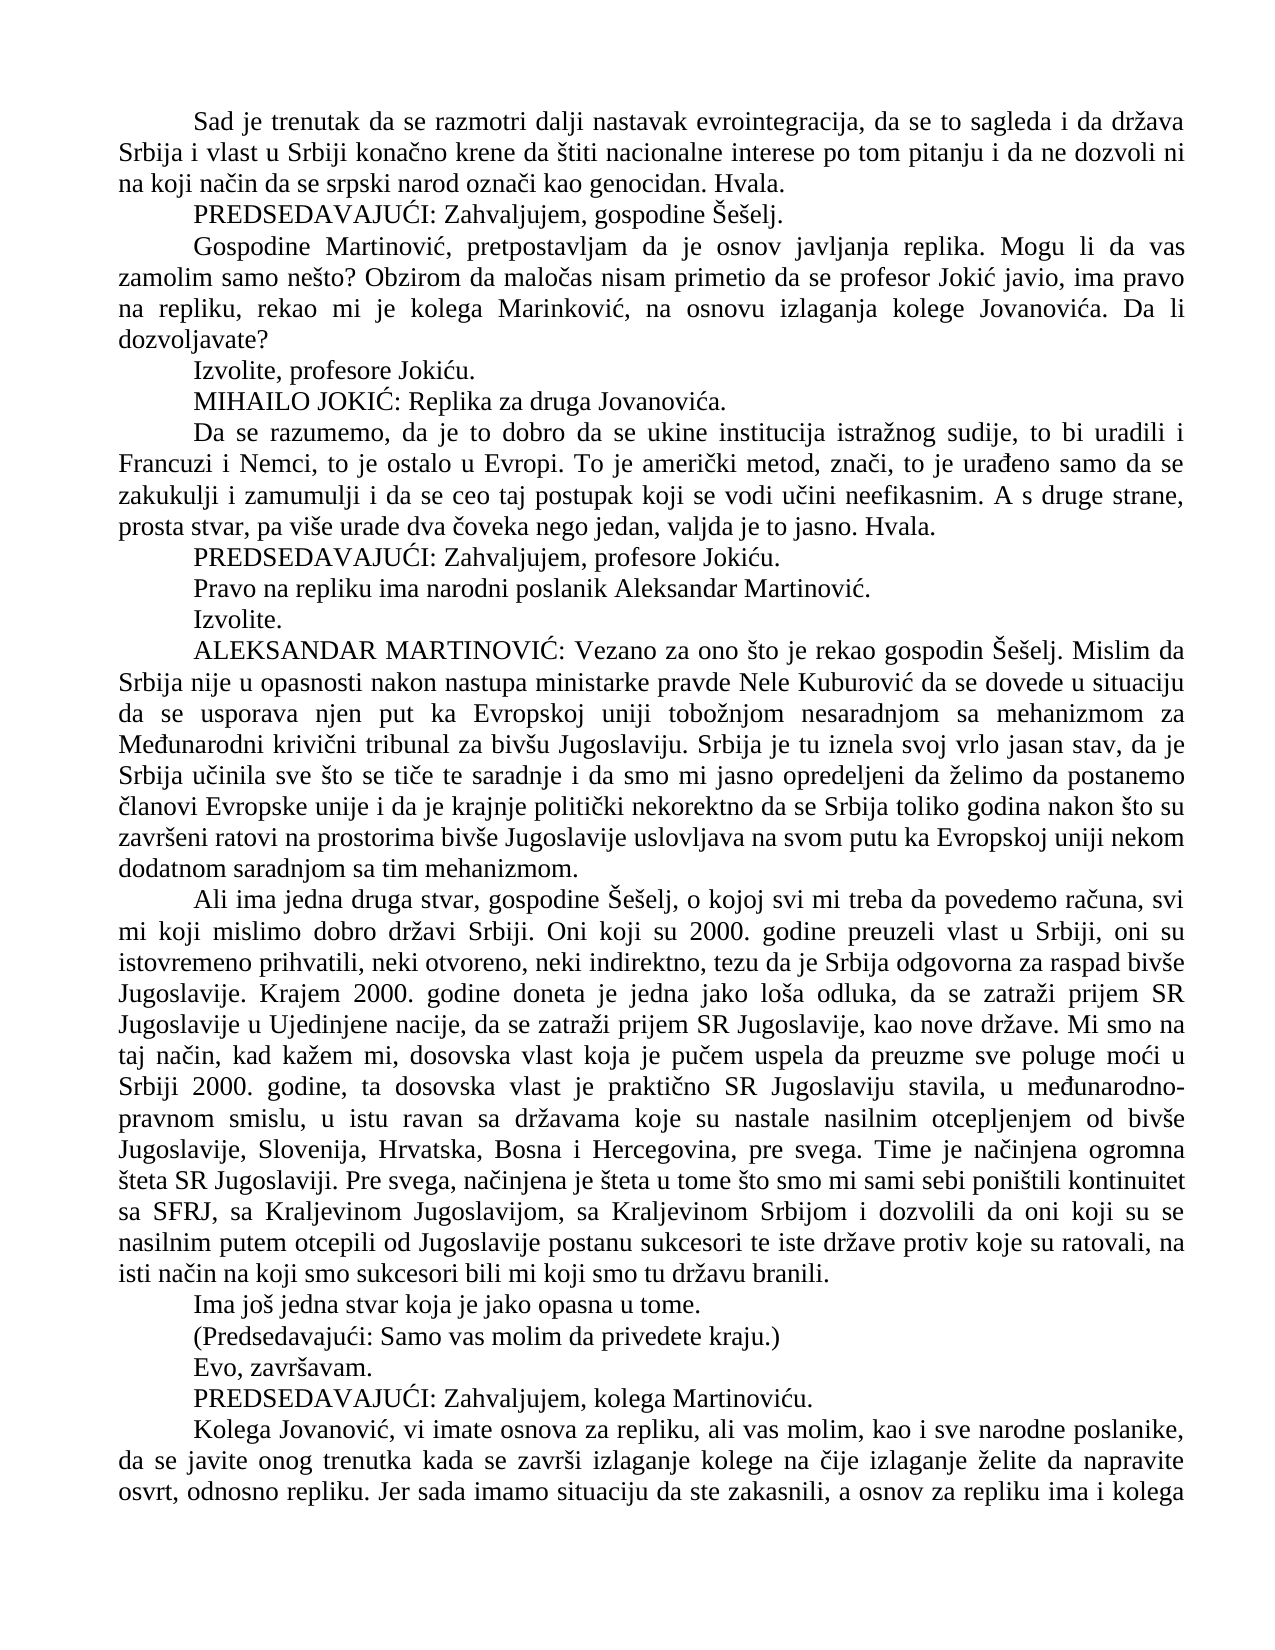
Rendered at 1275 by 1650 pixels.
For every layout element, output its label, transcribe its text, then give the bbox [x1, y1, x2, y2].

text Ima još jedna stvar koja je jako opasna u tome. [118, 1288, 1186, 1320]
text Evo, završavam. [118, 1351, 1186, 1382]
text PREDSEDAVAJUĆI: Zahvaljujem, gospodine Šešelj. [118, 198, 1186, 229]
text Izvolite, profesore Jokiću. [118, 354, 1186, 385]
text ALEKSANDAR MARTINOVIĆ: Vezano za ono što je rekao gospodin Šešelj. Mislim da Srbija nije u opasnosti nakon nastupa ministarke pravde Nele Kuburović da se dovede u situaciju da se usporava njen put ka Evropskoj uniji tobožnjom nesaradnjom sa mehanizmom za Međunarodni krivični tribunal za bivšu Jugoslaviju. Srbija je tu iznela svoj vrlo jasan stav, da je Srbija učinila sve što se tiče te saradnje i da smo mi jasno opredeljeni da želimo da postanemo članovi Evropske unije i da je krajnje politički nekorektno da se Srbija toliko godina nakon što su završeni ratovi na prostorima bivše Jugoslavije uslovljava na svom putu ka Evropskoj uniji nekom dodatnom saradnjom sa tim mehanizmom. [118, 634, 1186, 884]
text Sad je trenutak da se razmotri dalji nastavak evrointegracija, da se to sagleda i da država Srbija i vlast u Srbiji konačno krene da štiti nacionalne interese po tom pitanju i da ne dozvoli ni na koji način da se srpski narod označi kao genocidan. Hvala. [118, 105, 1186, 198]
text Pravo na repliku ima narodni poslanik Aleksandar Martinović. [118, 572, 1186, 603]
text (Predsedavajući: Samo vas molim da privedete kraju.) [118, 1320, 1186, 1351]
text MIHAILO JOKIĆ: Replika za druga Jovanovića. [118, 385, 1186, 416]
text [118, 1413, 1186, 1507]
text PREDSEDAVAJUĆI: Zahvaljujem, kolega Martinoviću. [118, 1382, 1186, 1413]
text PREDSEDAVAJUĆI: Zahvaljujem, profesore Jokiću. [118, 541, 1186, 572]
text Izvolite. [118, 603, 1186, 634]
text Gospodine Martinović, pretpostavljam da je osnov javljanja replika. Mogu li da vas zamolim samo nešto? Obzirom da maločas nisam primetio da se profesor Jokić javio, ima pravo na repliku, rekao mi je kolega Marinković, na osnovu izlaganja kolege Jovanovića. Da li dozvoljavate? [118, 229, 1186, 354]
text Da se razumemo, da je to dobro da se ukine institucija istražnog sudije, to bi uradili i Francuzi i Nemci, to je ostalo u Evropi. To je američki metod, znači, to je urađeno samo da se zakukulji i zamumulji i da se ceo taj postupak koji se vodi učini neefikasnim. A s druge strane, prosta stvar, pa više urade dva čoveka nego jedan, valjda je to jasno. Hvala. [118, 416, 1186, 541]
text Ali ima jedna druga stvar, gospodine Šešelj, o kojoj svi mi treba da povedemo računa, svi mi koji mislimo dobro državi Srbiji. Oni koji su 2000. godine preuzeli vlast u Srbiji, oni su istovremeno prihvatili, neki otvoreno, neki indirektno, tezu da je Srbija odgovorna za raspad bivše Jugoslavije. Krajem 2000. godine doneta je jedna jako loša odluka, da se zatraži prijem SR Jugoslavije u Ujedinjene nacije, da se zatraži prijem SR Jugoslavije, kao nove države. Mi smo na taj način, kad kažem mi, dosovska vlast koja je pučem uspela da preuzme sve poluge moći u Srbiji 2000. godine, ta dosovska vlast je praktično SR Jugoslaviju stavila, u međunarodno-pravnom smislu, u istu ravan sa državama koje su nastale nasilnim otcepljenjem od bivše Jugoslavije, Slovenija, Hrvatska, Bosna i Hercegovina, pre svega. Time je načinjena ogromna šteta SR Jugoslaviji. Pre svega, načinjena je šteta u tome što smo mi sami sebi poništili kontinuitet sa SFRJ, sa Kraljevinom Jugoslavijom, sa Kraljevinom Srbijom i dozvolili da oni koji su se nasilnim putem otcepili od Jugoslavije postanu sukcesori te iste države protiv koje su ratovali, na isti način na koji smo sukcesori bili mi koji smo tu državu branili. [118, 884, 1186, 1288]
